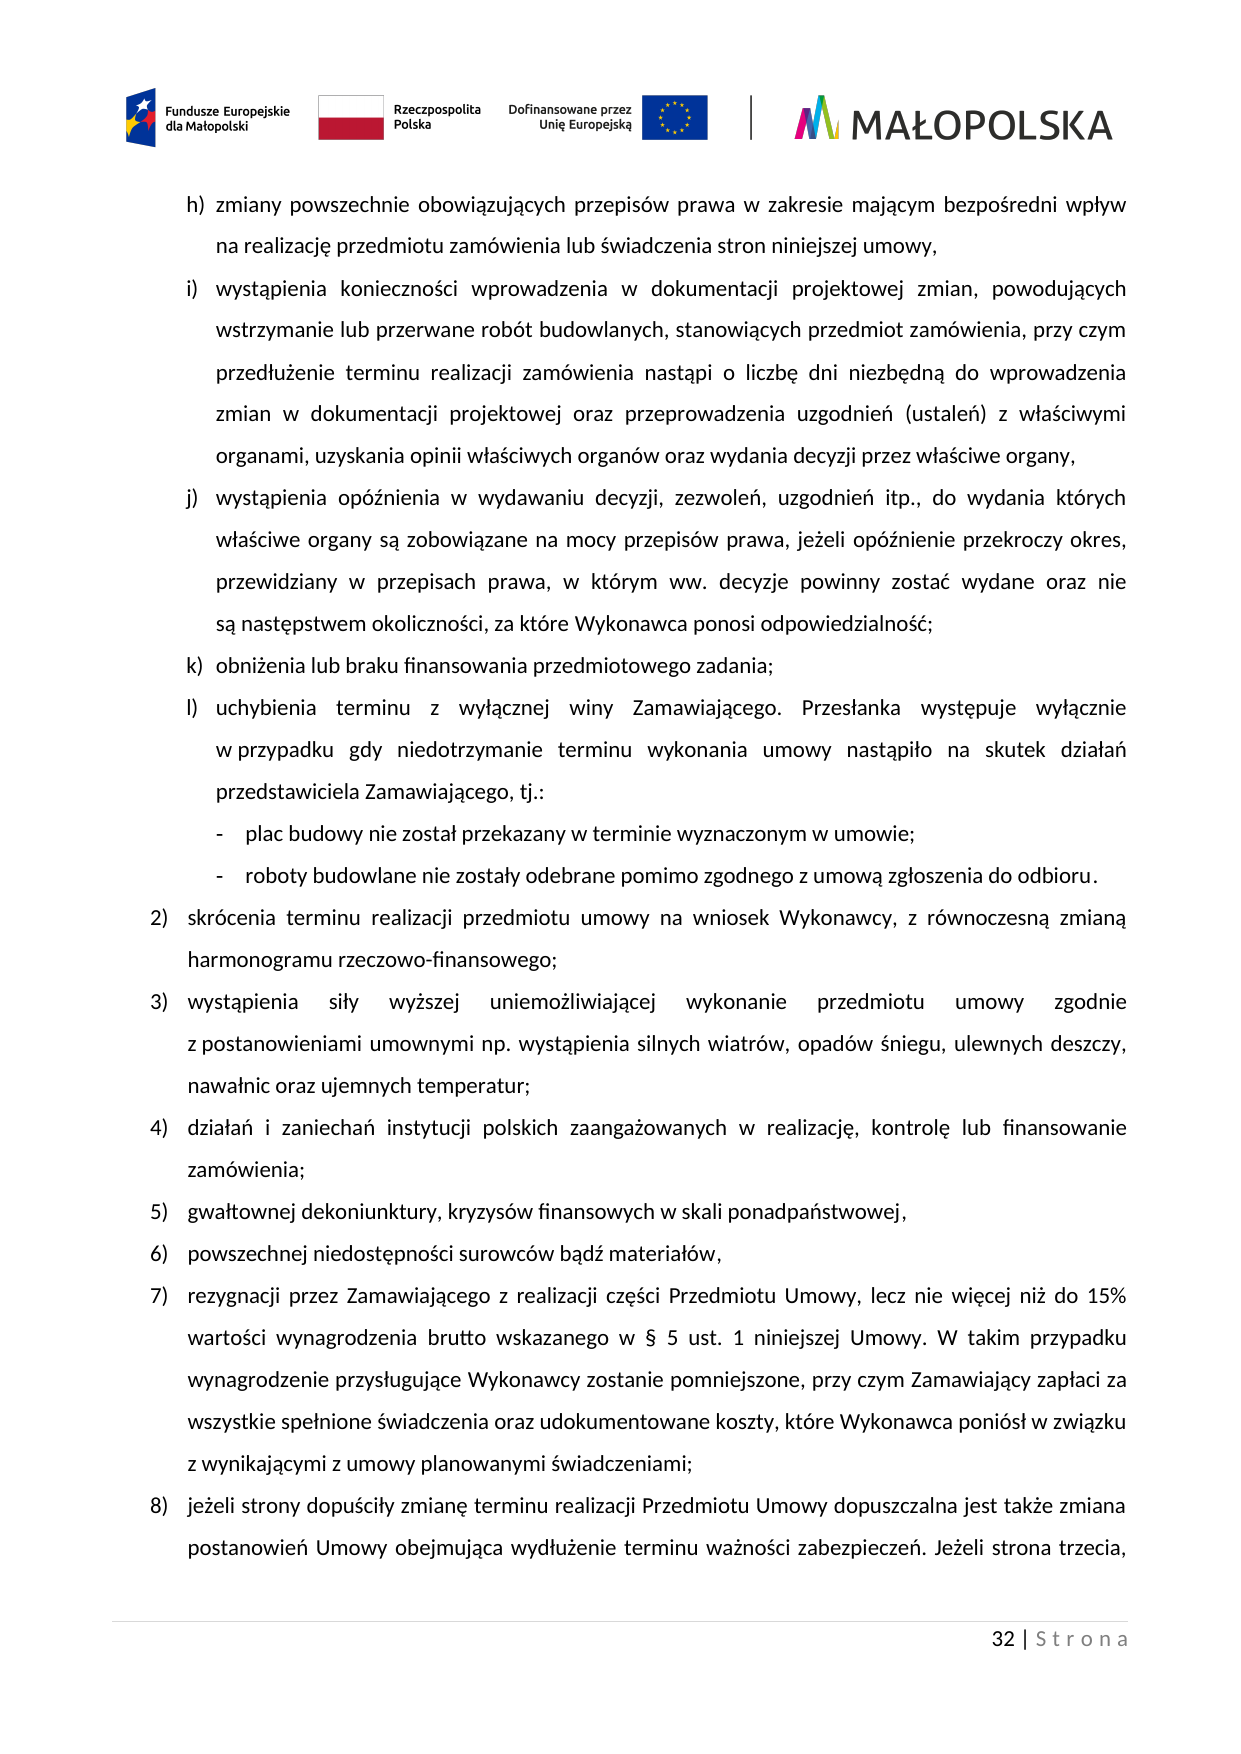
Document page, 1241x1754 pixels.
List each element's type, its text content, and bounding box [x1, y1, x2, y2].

list działań i zaniechań instytucji polskich zaangażowanych w realizację, kontrolę lub finansowanie zamówienia; [150, 1113, 1128, 1183]
list powszechnej niedostępności surowców bądź materiałów, [150, 1239, 1128, 1267]
list rezygnacji przez Zamawiającego z realizacji części Przedmiotu Umowy, lecz nie więcej niż do 15% wartości wynagrodzenia brutto wskazanego w § 5 ust. 1 niniejszej Umowy. W takim przypadku wynagrodzenie przysługujące Wykonawcy zostanie pomniejszone, przy czym Zamawiający zapłaci za wszystkie spełnione świadczenia oraz udokumentowane koszty, które Wykonawca poniósł w związku z wynikającymi z umowy planowanymi świadczeniami; [150, 1281, 1128, 1477]
list skrócenia terminu realizacji przedmiotu umowy na wniosek Wykonawcy, z równoczesną zmianą harmonogramu rzeczowo-finansowego; [150, 903, 1128, 973]
list plac budowy nie został przekazany w terminie wyznaczonym w umowie; [216, 819, 1128, 847]
picture [112, 73, 1128, 162]
list wystąpienia siły wyższej uniemożliwiającej wykonanie przedmiotu umowy zgodnie z postanowieniami umownymi np. wystąpienia silnych wiatrów, opadów śniegu, ulewnych deszczy, nawałnic oraz ujemnych temperatur; [150, 987, 1128, 1099]
list gwałtownej dekoniunktury, kryzysów finansowych w skali ponadpaństwowej, [150, 1197, 1128, 1225]
list zmiany powszechnie obowiązujących przepisów prawa w zakresie mającym bezpośredni wpływ na realizację przedmiotu zamówienia lub świadczenia stron niniejszej umowy, [186, 190, 1128, 260]
list uchybienia terminu z wyłącznej winy Zamawiającego. Przesłanka występuje wyłącznie w przypadku gdy niedotrzymanie terminu wykonania umowy nastąpiło na skutek działań przedstawiciela Zamawiającego, tj.: [186, 693, 1128, 805]
list roboty budowlane nie zostały odebrane pomimo zgodnego z umową zgłoszenia do odbioru. [216, 861, 1128, 889]
list wystąpienia opóźnienia w wydawaniu decyzji, zezwoleń, uzgodnień itp., do wydania których właściwe organy są zobowiązane na mocy przepisów prawa, jeżeli opóźnienie przekroczy okres, przewidziany w przepisach prawa, w którym ww. decyzje powinny zostać wydane oraz nie są następstwem okoliczności, za które Wykonawca ponosi odpowiedzialność; [186, 483, 1128, 637]
list wystąpienia konieczności wprowadzenia w dokumentacji projektowej zmian, powodujących wstrzymanie lub przerwane robót budowlanych, stanowiących przedmiot zamówienia, przy czym przedłużenie terminu realizacji zamówienia nastąpi o liczbę dni niezbędną do wprowadzenia zmian w dokumentacji projektowej oraz przeprowadzenia uzgodnień (ustaleń) z właściwymi organami, uzyskania opinii właściwych organów oraz wydania decyzji przez właściwe organy, [186, 274, 1128, 469]
list obniżenia lub braku finansowania przedmiotowego zadania; [186, 651, 1128, 679]
